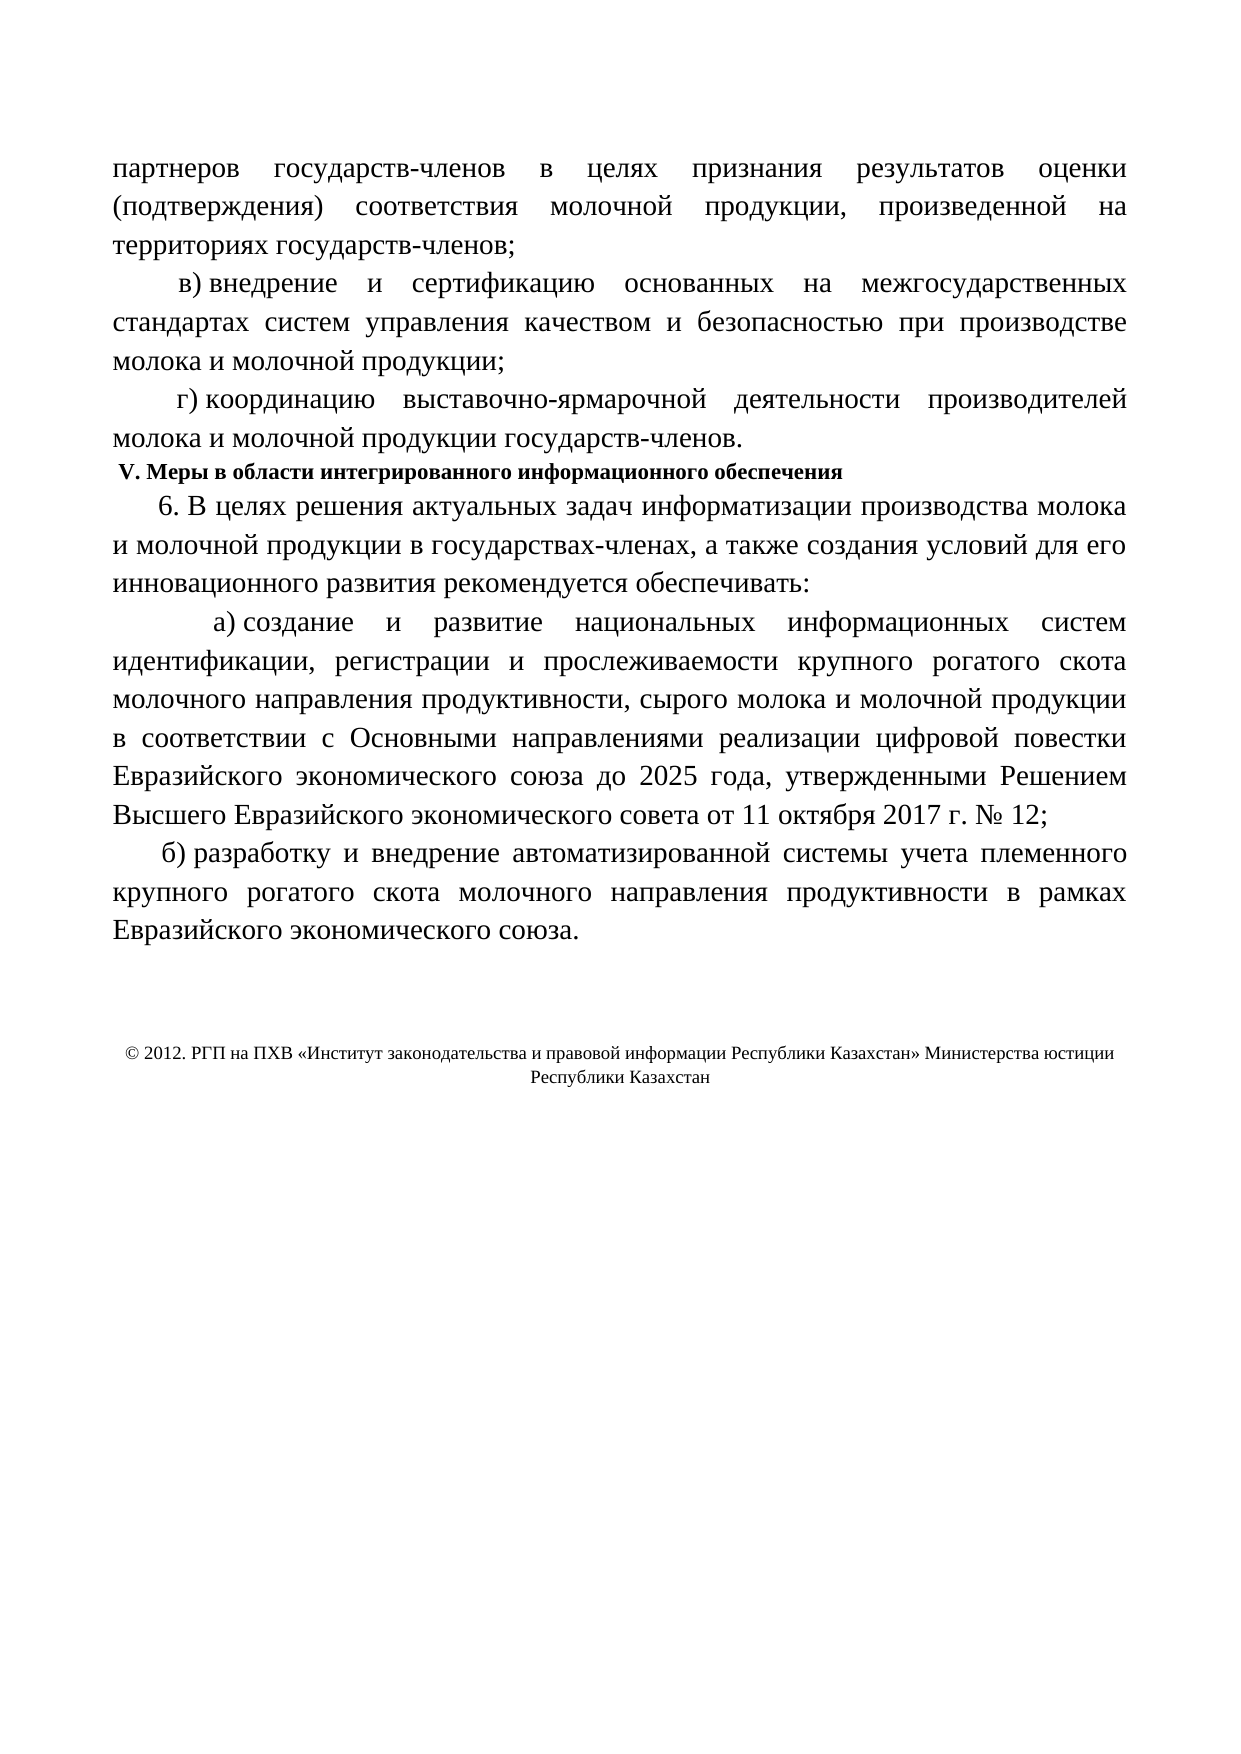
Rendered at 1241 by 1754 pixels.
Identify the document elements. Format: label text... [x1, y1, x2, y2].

text г) координацию выставочно-ярмарочной деятельности производителей молока и молочной продукции государств-членов. [112, 381, 1128, 453]
text V. Меры в области интегрированного информационного обеспечения [112, 458, 1128, 485]
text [112, 150, 1128, 261]
text 6. В целях решения актуальных задач информатизации производства молока и молочной продукции в государствах-членах, а также создания условий для его инновационного развития рекомендуется обеспечивать: [112, 488, 1128, 599]
text © 2012. РГП на ПХВ «Институт законодательства и правовой информации Республики Казахстан» Министерства юстиции Республики Казахстан [112, 1042, 1128, 1088]
text в) внедрение и сертификацию основанных на межгосударственных стандартах систем управления качеством и безопасностью при производстве молока и молочной продукции; [112, 266, 1128, 376]
text б) разработку и внедрение автоматизированной системы учета племенного крупного рогатого скота молочного направления продуктивности в рамках Евразийского экономического союза. [112, 835, 1128, 946]
text а) создание и развитие национальных информационных систем идентификации, регистрации и прослеживаемости крупного рогатого скота молочного направления продуктивности, сырого молока и молочной продукции в соответствии с Основными направлениями реализации цифровой повестки Евразийского экономического союза до 2025 года, утвержденными Решением Высшего Евразийского экономического совета от 11 октября 2017 г. № 12; [112, 604, 1128, 830]
